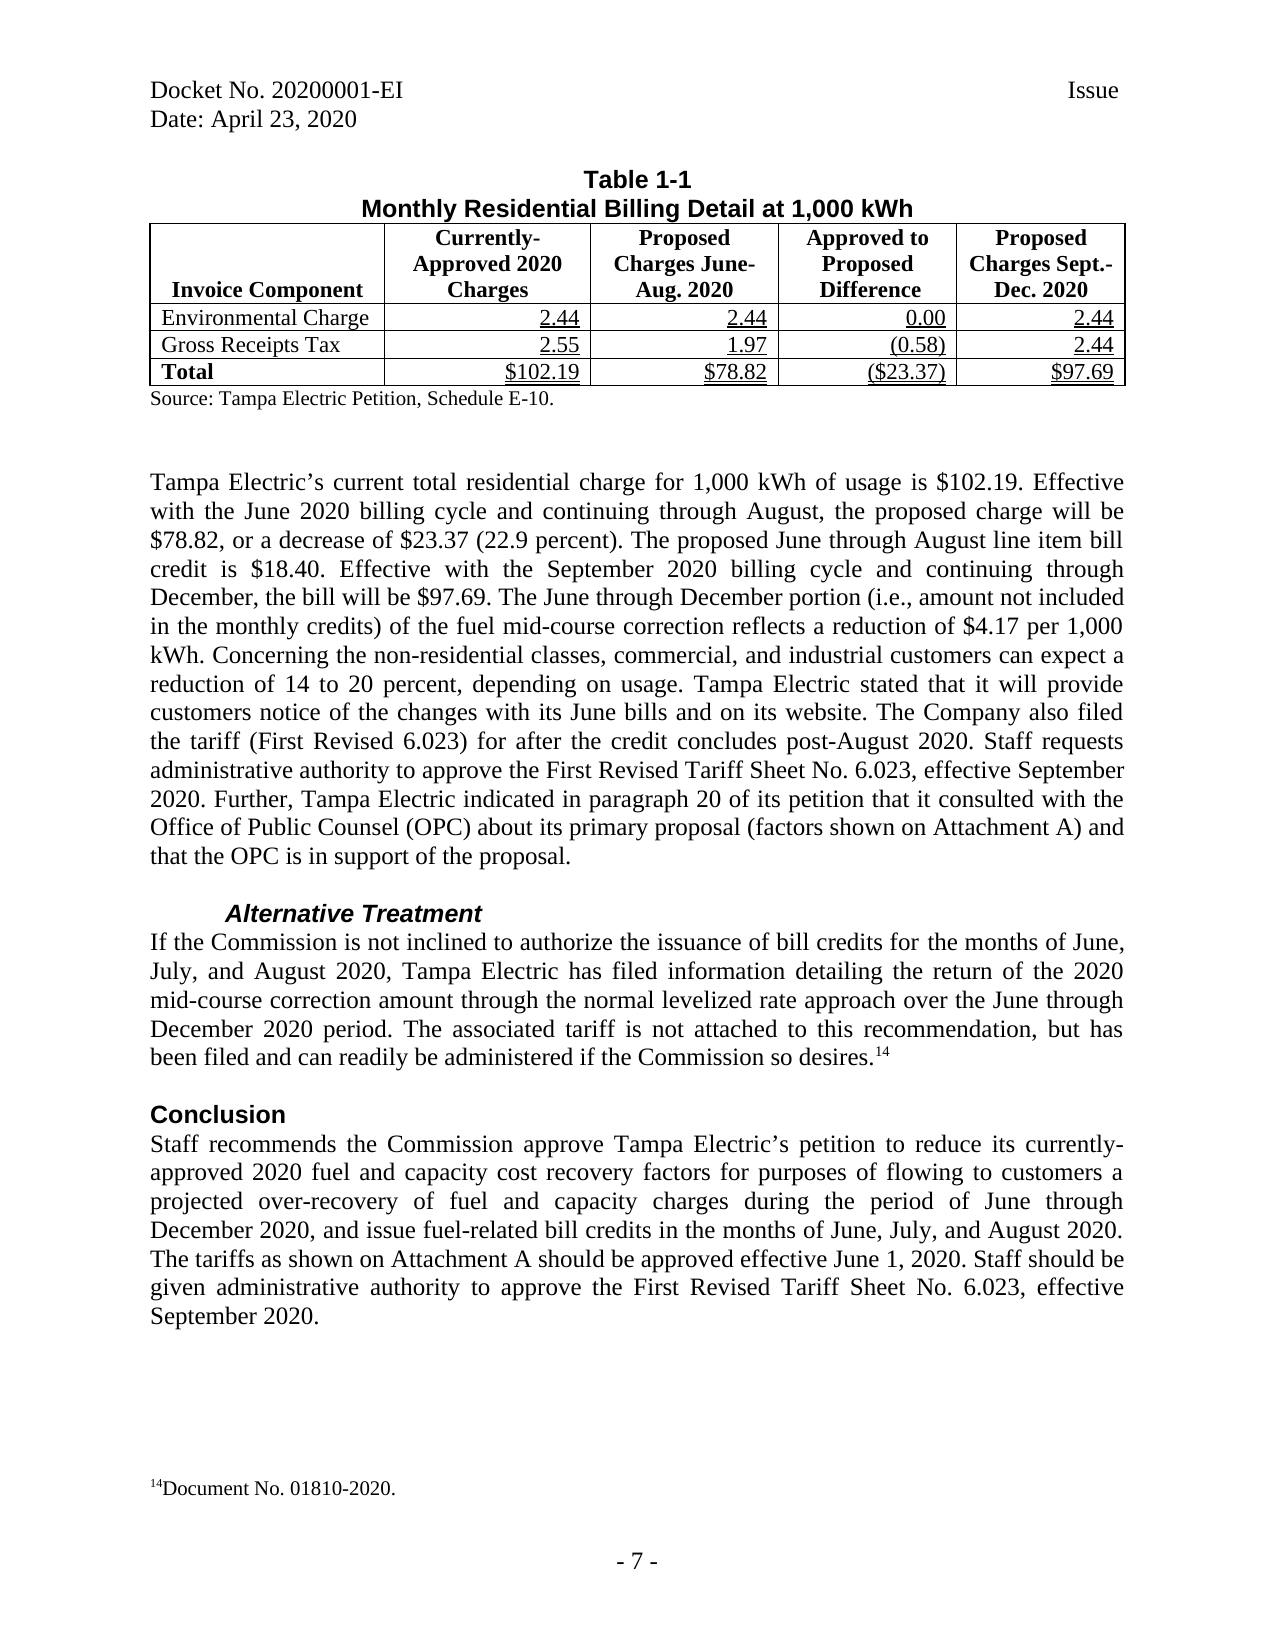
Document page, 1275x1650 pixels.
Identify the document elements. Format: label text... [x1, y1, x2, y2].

table_cell Gross Receipts Tax [151, 331, 384, 357]
table_cell $78.82 [591, 359, 778, 385]
table_cell Currently-Approved 2020 Charges [385, 224, 590, 303]
table_cell Proposed Charges June-Aug. 2020 [591, 224, 778, 303]
table_cell 2.44 [591, 304, 778, 330]
table_cell (0.58) [779, 331, 956, 357]
table_cell $102.19 [385, 359, 590, 385]
text Alternative Treatment [150, 899, 1125, 927]
table_header Table 1-1 [150, 165, 1125, 194]
text Staff recommends the Commission approve Tampa Electric’s petition to reduce its currently-approved 2020 fuel and capacity cost recovery factors for purposes of flowing to customers a projected over-recovery of fuel and capacity charges during the period of June through December 2020, and issue fuel-related bill credits in the months of June, July, and August 2020. The tariffs as shown on Attachment A should be approved effective June 1, 2020. Staff should be given administrative authority to approve the First Revised Tariff Sheet No. 6.023, effective September 2020. [150, 1129, 1125, 1330]
text Conclusion [150, 1100, 1125, 1129]
table_cell Environmental Charge [151, 304, 384, 330]
text If the Commission is not inclined to authorize the issuance of bill credits for the months of June, July, and August 2020, Tampa Electric has filed information detailing the return of the 2020 mid-course correction amount through the normal levelized rate approach over the June through December 2020 period. The associated tariff is not attached to this recommendation, but has been filed and can readily be administered if the Commission so desires. [150, 927, 1125, 1071]
table_cell Invoice Component [151, 224, 384, 303]
table_cell 1.97 [591, 331, 778, 357]
table_cell 2.44 [957, 304, 1124, 330]
text Tampa Electric’s current total residential charge for 1,000 kWh of usage is $102.19. Effective with the June 2020 billing cycle and continuing through August, the proposed charge will be $78.82, or a decrease of $23.37 (22.9 percent). The proposed June through August line item bill credit is $18.40. Effective with the September 2020 billing cycle and continuing through December, the bill will be $97.69. The June through December portion (i.e., amount not included in the monthly credits) of the fuel mid-course correction reflects a reduction of $4.17 per 1,000 kWh. Concerning the non-residential classes, commercial, and industrial customers can expect a reduction of 14 to 20 percent, depending on usage. Tampa Electric stated that it will provide customers notice of the changes with its June bills and on its website. The Company also filed the tariff (First Revised 6.023) for after the credit concludes post-August 2020. Staff requests administrative authority to approve the First Revised Tariff Sheet No. 6.023, effective September 2020. Further, Tampa Electric indicated in paragraph 20 of its petition that it consulted with the Office of Public Counsel (OPC) about its primary proposal (factors shown on Attachment A) and that the OPC is in support of the proposal. [150, 467, 1125, 870]
table_cell Monthly Residential Billing Detail at 1,000 kWh [150, 194, 1125, 222]
table_cell Total [151, 359, 384, 385]
table_cell 2.44 [957, 331, 1124, 357]
table_cell $97.69 [957, 359, 1124, 385]
text Source: Tampa Electric Petition, Schedule E-10. [150, 386, 1125, 410]
table_cell 0.00 [779, 304, 956, 330]
table_cell ($23.37) [779, 359, 956, 385]
table_cell Proposed Charges Sept.-Dec. 2020 [957, 224, 1124, 303]
table_cell 2.55 [385, 331, 590, 357]
table_cell 2.44 [385, 304, 590, 330]
table_cell Approved to Proposed Difference [779, 224, 956, 303]
